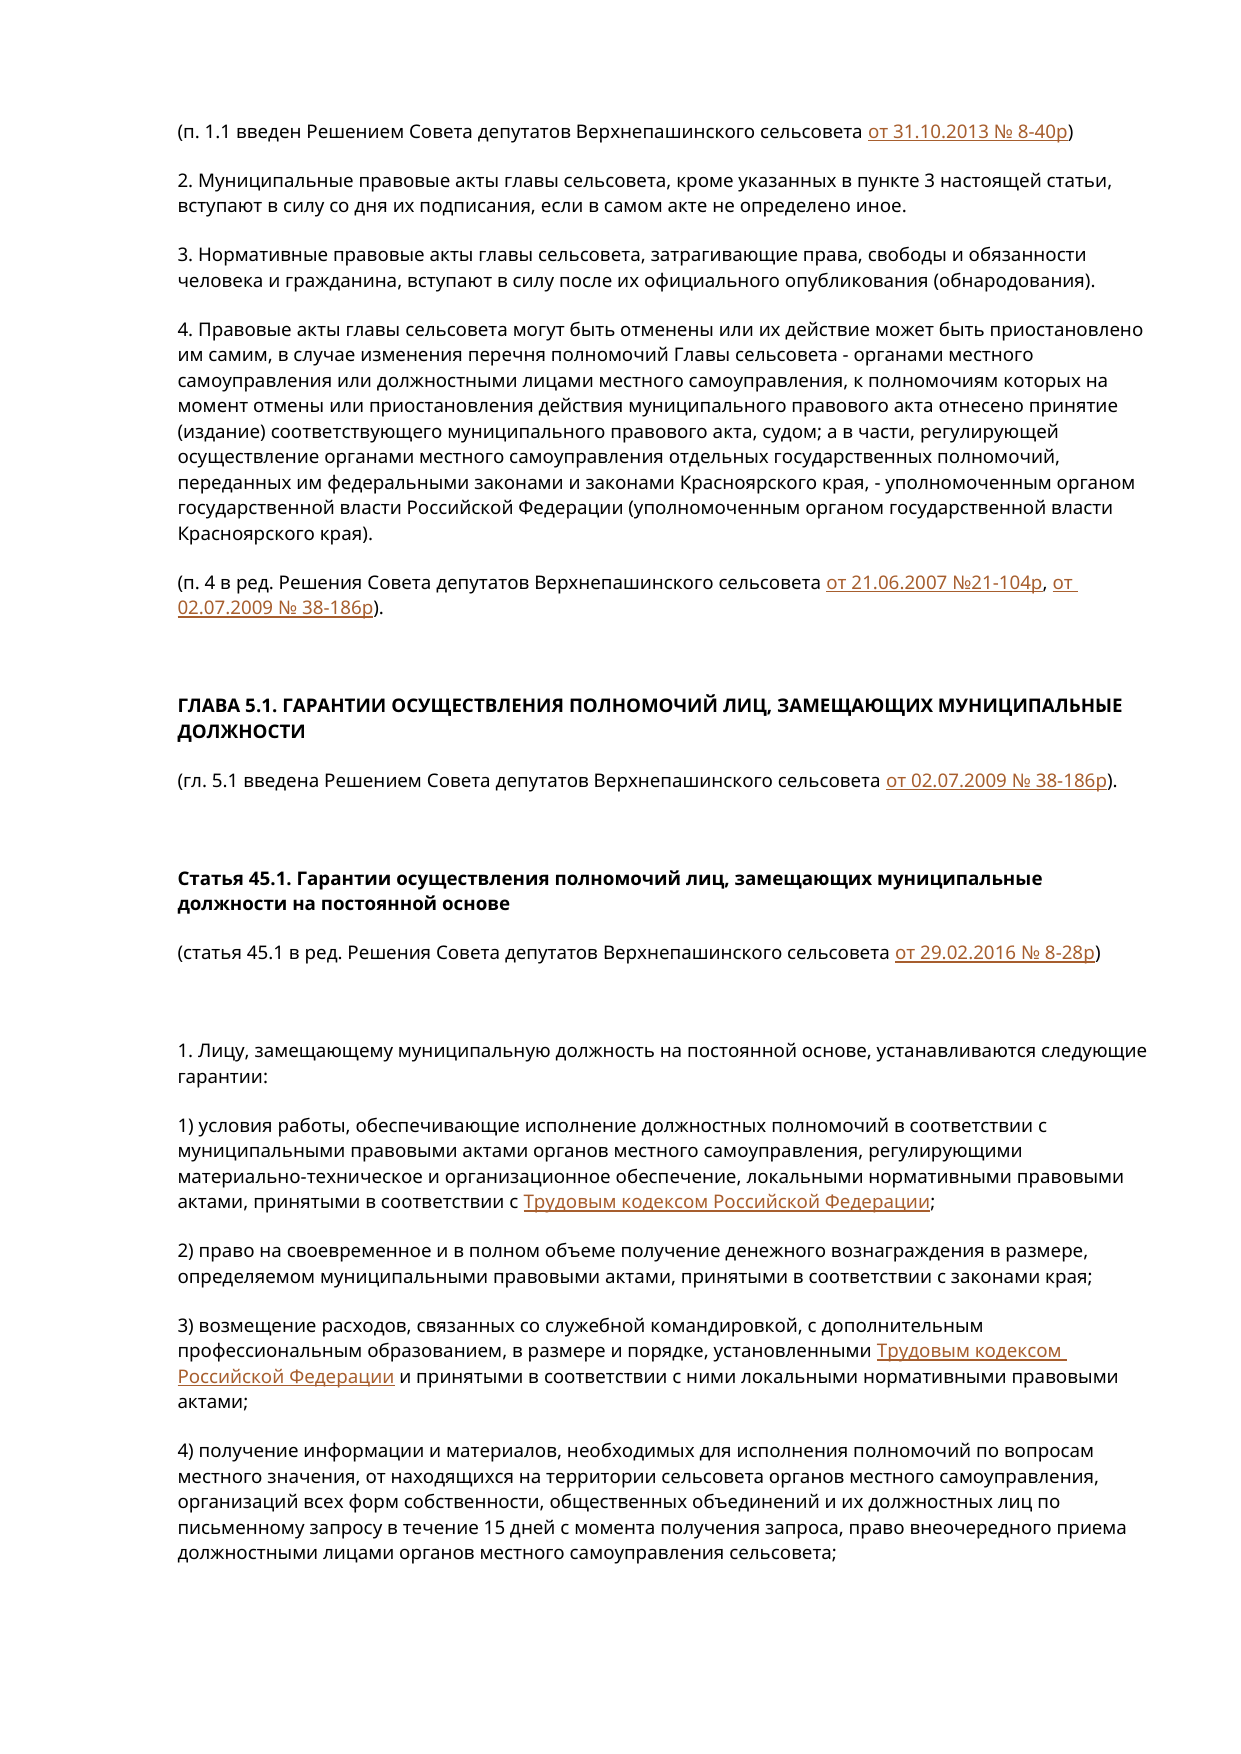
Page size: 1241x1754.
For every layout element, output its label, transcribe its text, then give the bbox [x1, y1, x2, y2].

text 4) получение информации и материалов, необходимых для исполнения полномочий по вопросам местного значения, от находящихся на территории сельсовета органов местного самоуправления, организаций всех форм собственности, общественных объединений и их должностных лиц по письменному запросу в течение 15 дней с момента получения запроса, право внеочередного приема должностными лицами органов местного самоуправления сельсовета; [177, 1437, 1152, 1565]
text Статья 45.1. Гарантии осуществления полномочий лиц, замещающих муниципальные должности на постоянной основе [177, 865, 1152, 916]
text 1. Лицу, замещающему муниципальную должность на постоянной основе, устанавливаются следующие гарантии: [177, 1037, 1152, 1088]
text (статья 45.1 в ред. Решения Совета депутатов Верхнепашинского сельсовета от 29.02.2016 № 8-28р) [177, 939, 1152, 965]
text (гл. 5.1 введена Решением Совета депутатов Верхнепашинского сельсовета от 02.07.2009 № 38-186р). [177, 767, 1152, 793]
text 3) возмещение расходов, связанных со служебной командировкой, с дополнительным профессиональным образованием, в размере и порядке, установленными Трудовым кодексом Российской Федерации и принятыми в соответствии с ними локальными нормативными правовыми актами; [177, 1312, 1152, 1414]
text 4. Правовые акты главы сельсовета могут быть отменены или их действие может быть приостановлено им самим, в случае изменения перечня полномочий Главы сельсовета - органами местного самоуправления или должностными лицами местного самоуправления, к полномочиям которых на момент отмены или приостановления действия муниципального правового акта отнесено принятие (издание) соответствующего муниципального правового акта, судом; а в части, регулирующей осуществление органами местного самоуправления отдельных государственных полномочий, переданных им федеральными законами и законами Красноярского края, - уполномоченным органом государственной власти Российской Федерации (уполномоченным органом государственной власти Красноярского края). [177, 316, 1152, 546]
text 1) условия работы, обеспечивающие исполнение должностных полномочий в соответствии с муниципальными правовыми актами органов местного самоуправления, регулирующими материально-техническое и организационное обеспечение, локальными нормативными правовыми актами, принятыми в соответствии с Трудовым кодексом Российской Федерации; [177, 1112, 1152, 1214]
text (п. 4 в ред. Решения Совета депутатов Верхнепашинского сельсовета от 21.06.2007 №21-104р, от 02.07.2009 № 38-186р). [177, 569, 1152, 620]
text ГЛАВА 5.1. ГАРАНТИИ ОСУЩЕСТВЛЕНИЯ ПОЛНОМОЧИЙ ЛИЦ, ЗАМЕЩАЮЩИХ МУНИЦИПАЛЬНЫЕ ДОЛЖНОСТИ [177, 693, 1152, 744]
text (п. 1.1 введен Решением Совета депутатов Верхнепашинского сельсовета от 31.10.2013 № 8-40р) [177, 118, 1152, 144]
text 2) право на своевременное и в полном объеме получение денежного вознаграждения в размере, определяемом муниципальными правовыми актами, принятыми в соответствии с законами края; [177, 1237, 1152, 1288]
text 2. Муниципальные правовые акты главы сельсовета, кроме указанных в пункте 3 настоящей статьи, вступают в силу со дня их подписания, если в самом акте не определено иное. [177, 167, 1152, 218]
text 3. Нормативные правовые акты главы сельсовета, затрагивающие права, свободы и обязанности человека и гражданина, вступают в силу после их официального опубликования (обнародования). [177, 242, 1152, 293]
